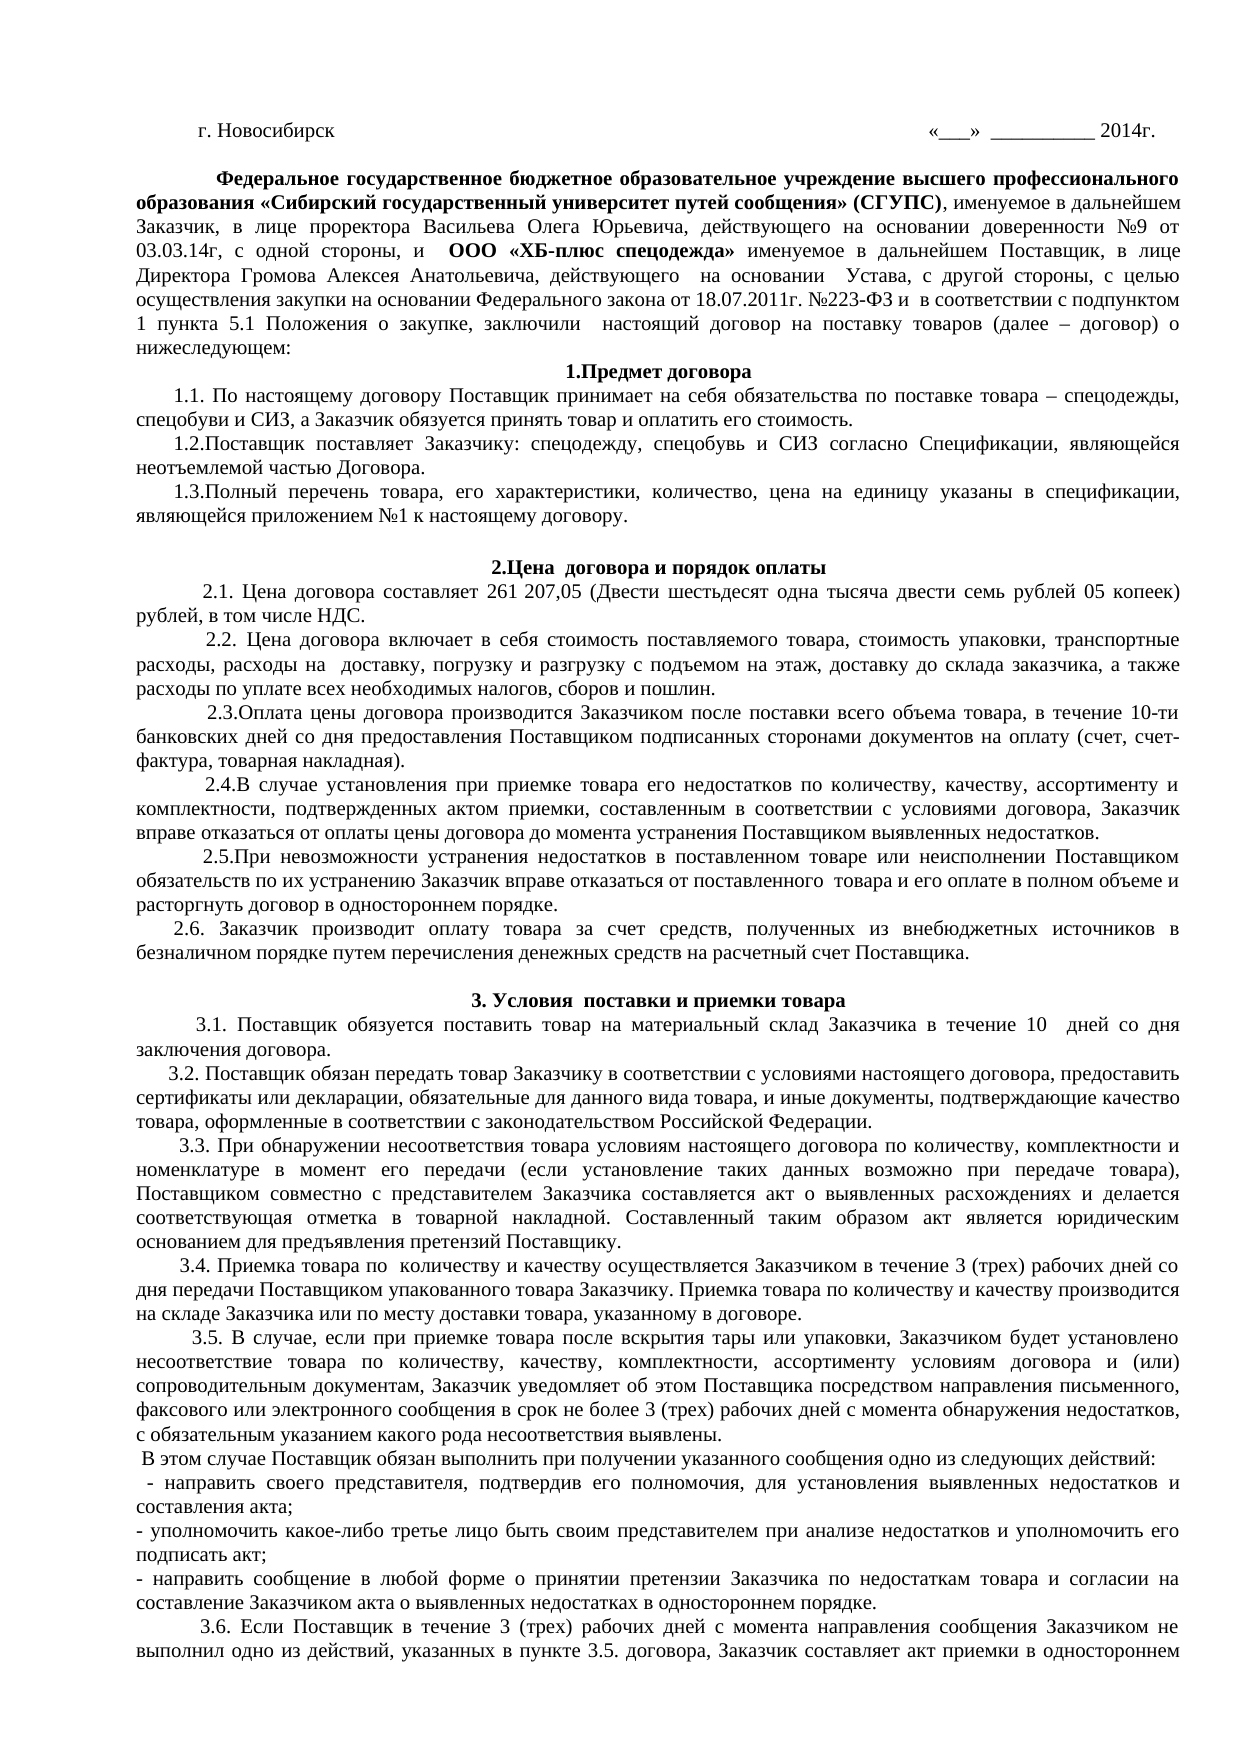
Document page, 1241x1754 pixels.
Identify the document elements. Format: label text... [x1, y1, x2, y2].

text 1.Предмет договора [136, 359, 1181, 383]
text 3. Условия поставки и приемки товара [136, 988, 1181, 1012]
text - направить своего представителя, подтвердив его полномочия, для установления выявленных недостатков и составления акта; [136, 1469, 1181, 1518]
text 1.1. По настоящему договору Поставщик принимает на себя обязательства по поставке товара – спецодежды, спецобуви и СИЗ, а Заказчик обязуется принять товар и оплатить его стоимость. [136, 383, 1181, 431]
text 2.1. Цена договора составляет 261 207,05 (Двести шестьдесят одна тысяча двести семь рублей 05 копеек) рублей, в том числе НДС. [136, 579, 1181, 627]
text 3.3. При обнаружении несоответствия товара условиям настоящего договора по количеству, комплектности и номенклатуре в момент его передачи (если установление таких данных возможно при передаче товара), Поставщиком совместно с представителем Заказчика составляется акт о выявленных расхождениях и делается соответствующая отметка в товарной накладной. Составленный таким образом акт является юридическим основанием для предъявления претензий Поставщику. [136, 1133, 1181, 1253]
text Федеральное государственное бюджетное образовательное учреждение высшего профессионального образования «Сибирский государственный университет путей сообщения» (СГУПС), именуемое в дальнейшем Заказчик, в лице проректора Васильева Олега Юрьевича, действующего на основании доверенности №9 от 03.03.14г, с одной стороны, и ООО «ХБ-плюс спецодежда» именуемое в дальнейшем Поставщик, в лице Директора Громова Алексея Анатольевича, действующего на основании Устава, с другой стороны, с целью осуществления закупки на основании Федерального закона от 18.07.2011г. №223-ФЗ и в соответствии с подпунктом 1 пункта 5.1 Положения о закупке, заключили настоящий договор на поставку товаров (далее – договор) о нижеследующем: [136, 166, 1181, 359]
text 3.5. В случае, если при приемке товара после вскрытия тары или упаковки, Заказчиком будет установлено несоответствие товара по количеству, качеству, комплектности, ассортименту условиям договора и (или) сопроводительным документам, Заказчик уведомляет об этом Поставщика посредством направления письменного, факсового или электронного сообщения в срок не более 3 (трех) рабочих дней с момента обнаружения недостатков, с обязательным указанием какого рода несоответствия выявлены. [136, 1325, 1181, 1446]
text В этом случае Поставщик обязан выполнить при получении указанного сообщения одно из следующих действий: [136, 1446, 1181, 1469]
text 1.2.Поставщик поставляет Заказчику: спецодежду, спецобувь и СИЗ согласно Спецификации, являющейся неотъемлемой частью Договора. [136, 431, 1181, 479]
text 3.4. Приемка товара по количеству и качеству осуществляется Заказчиком в течение 3 (трех) рабочих дней со дня передачи Поставщиком упакованного товара Заказчику. Приемка товара по количеству и качеству производится на складе Заказчика или по месту доставки товара, указанному в договоре. [136, 1253, 1181, 1325]
text 1.3.Полный перечень товара, его характеристики, количество, цена на единицу указаны в спецификации, являющейся приложением №1 к настоящему договору. [136, 479, 1181, 527]
text 2.3.Оплата цены договора производится Заказчиком после поставки всего объема товара, в течение 10-ти банковских дней со дня предоставления Поставщиком подписанных сторонами документов на оплату (счет, счет-фактура, товарная накладная). [136, 699, 1181, 772]
text 2.2. Цена договора включает в себя стоимость поставляемого товара, стоимость упаковки, транспортные расходы, расходы на доставку, погрузку и разгрузку с подъемом на этаж, доставку до склада заказчика, а также расходы по уплате всех необходимых налогов, сборов и пошлин. [136, 627, 1181, 699]
text г. Новосибирск «___» __________ 2014г. [136, 118, 1181, 142]
text - направить сообщение в любой форме о принятии претензии Заказчика по недостаткам товара и согласии на составление Заказчиком акта о выявленных недостатках в одностороннем порядке. [136, 1566, 1181, 1614]
text 2.4.В случае установления при приемке товара его недостатков по количеству, качеству, ассортименту и комплектности, подтвержденных актом приемки, составленным в соответствии с условиями договора, Заказчик вправе отказаться от оплаты цены договора до момента устранения Поставщиком выявленных недостатков. [136, 772, 1181, 844]
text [136, 1614, 1181, 1662]
text 3.2. Поставщик обязан передать товар Заказчику в соответствии с условиями настоящего договора, предоставить сертификаты или декларации, обязательные для данного вида товара, и иные документы, подтверждающие качество товара, оформленные в соответствии с законодательством Российской Федерации. [136, 1061, 1181, 1133]
text 3.1. Поставщик обязуется поставить товар на материальный склад Заказчика в течение 10 дней со дня заключения договора. [136, 1012, 1181, 1061]
text 2.5.При невозможности устранения недостатков в поставленном товаре или неисполнении Поставщиком обязательств по их устранению Заказчик вправе отказаться от поставленного товара и его оплате в полном объеме и расторгнуть договор в одностороннем порядке. [136, 844, 1181, 916]
text 2.6. Заказчик производит оплату товара за счет средств, полученных из внебюджетных источников в безналичном порядке путем перечисления денежных средств на расчетный счет Поставщика. [136, 916, 1181, 964]
text - уполномочить какое-либо третье лицо быть своим представителем при анализе недостатков и уполномочить его подписать акт; [136, 1518, 1181, 1566]
text 2.Цена договора и порядок оплаты [136, 555, 1181, 579]
